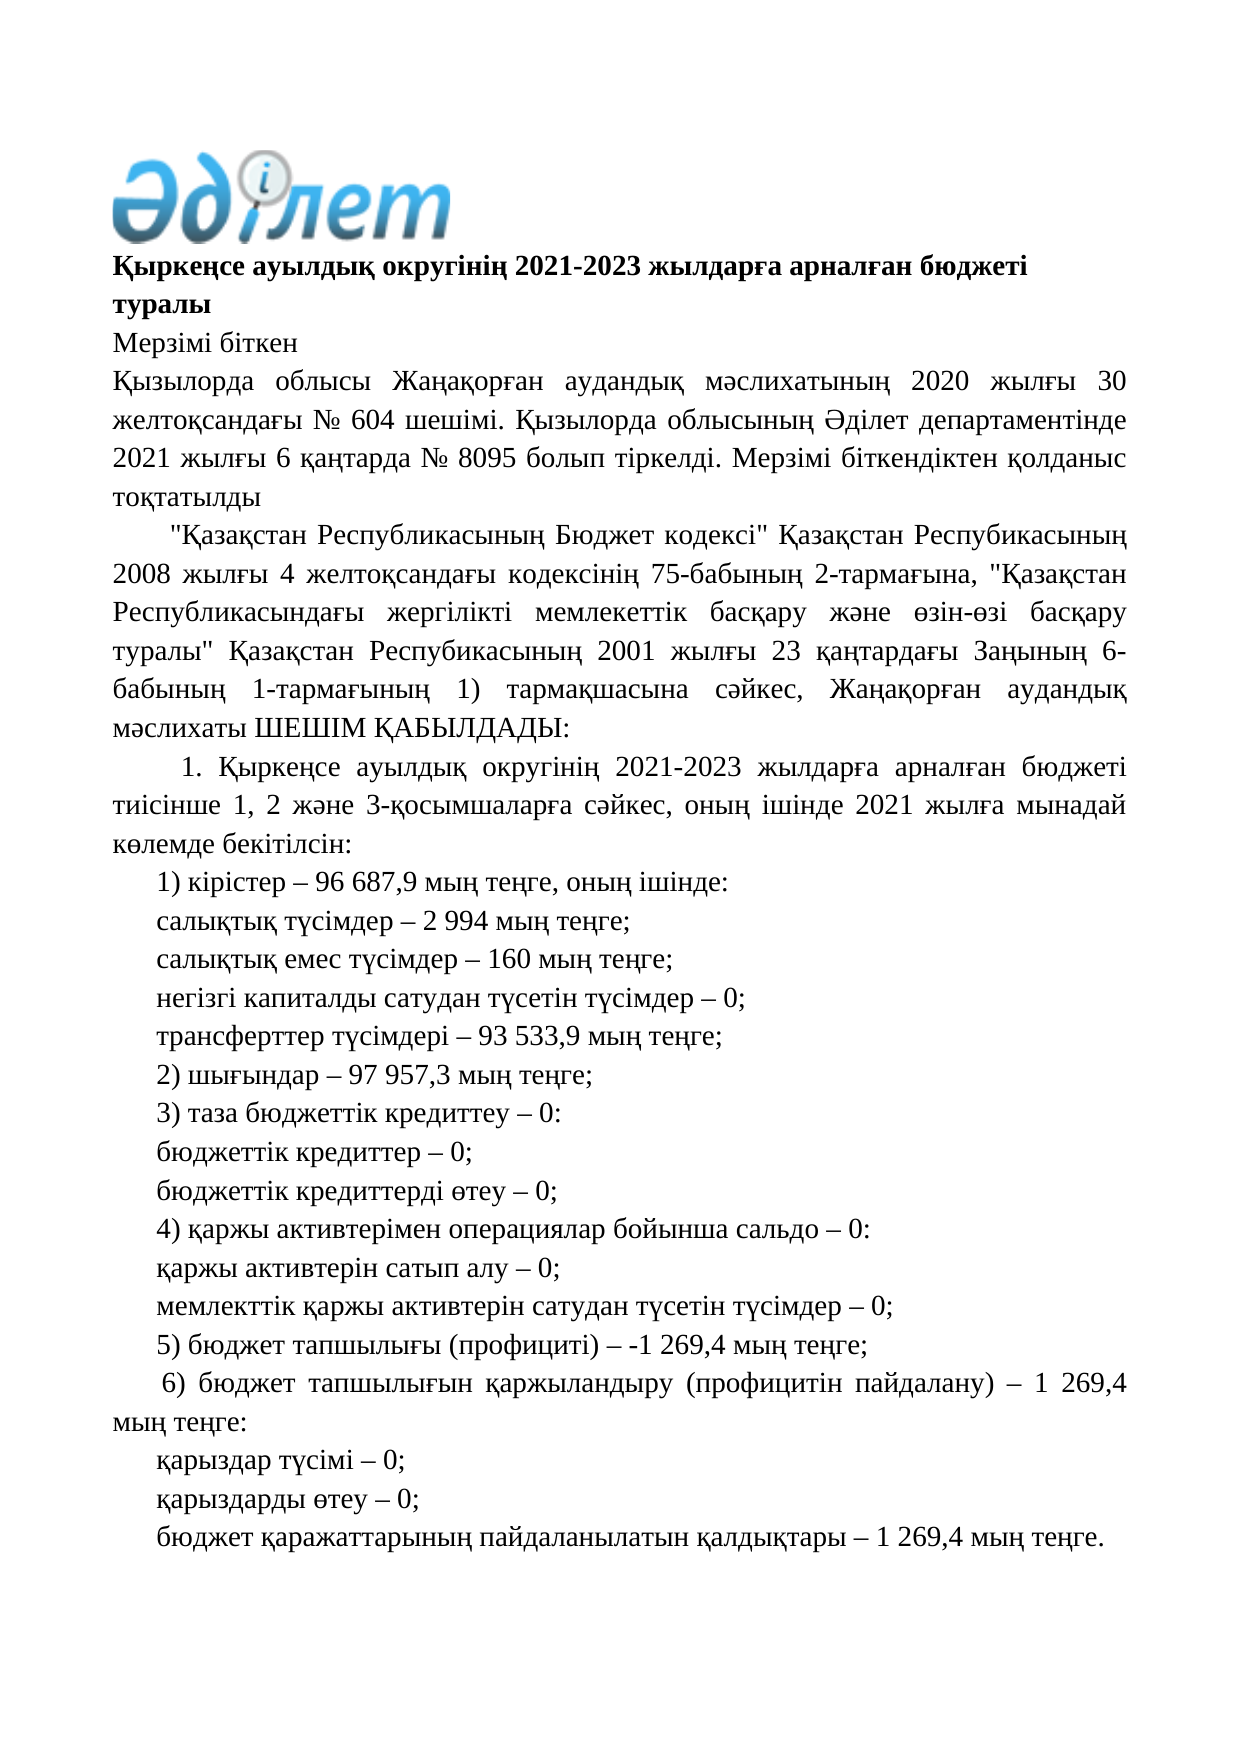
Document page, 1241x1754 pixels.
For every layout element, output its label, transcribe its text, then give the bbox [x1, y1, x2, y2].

text 4) қаржы активтерімен операциялар бойынша сальдо – 0: [112, 1211, 1128, 1245]
text 6) бюджет тапшылығын қаржыландыру (профицитін пайдалану) – 1 269,4 мың теңге: [112, 1365, 1128, 1437]
text негізгі капиталды сатудан түсетін түсімдер – 0; [112, 980, 1128, 1013]
text Қыркеңсе ауылдық округінің 2021-2023 жылдарға арналған бюджеті туралы [112, 248, 1128, 320]
text қарыздар түсімі – 0; [112, 1442, 1128, 1476]
text Қызылорда облысы Жаңақорған аудандық мәслихатының 2020 жылғы 30 желтоқсандағы № 604 шешімі. Қызылорда облысының Әділет департаментінде 2021 жылғы 6 қаңтарда № 8095 болып тіркелді. Мерзімі біткендіктен қолданыс тоқтатылды [112, 363, 1128, 512]
text 2) шығындар – 97 957,3 мың теңге; [112, 1057, 1128, 1091]
text мемлекттік қаржы активтерін сатудан түсетін түсімдер – 0; [112, 1288, 1128, 1322]
text 5) бюджет тапшылығы (профициті) – -1 269,4 мың теңге; [112, 1327, 1128, 1360]
text бюджеттік кредиттерді өтеу – 0; [112, 1173, 1128, 1206]
text салықтық емес түсімдер – 160 мың теңге; [112, 941, 1128, 975]
text қаржы активтерін сатып алу – 0; [112, 1250, 1128, 1283]
picture [112, 150, 451, 244]
text "Қазақстан Республикасының Бюджет кодексі" Қазақстан Респубикасының 2008 жылғы 4 желтоқсандағы кодексінің 75-бабының 2-тармағына, "Қазақстан Республикасындағы жергілікті мемлекеттік басқару және өзін-өзі басқару туралы" Қазақстан Респубикасының 2001 жылғы 23 қаңтардағы Заңының 6-бабының 1-тармағының 1) тармақшасына сәйкес, Жаңақорған аудандық мәслихаты ШЕШІМ ҚАБЫЛДАДЫ: [112, 517, 1128, 744]
text Мерзімі біткен [112, 325, 1128, 358]
text 3) таза бюджеттік кредиттеу – 0: [112, 1096, 1128, 1129]
text салықтық түсімдер – 2 994 мың теңге; [112, 903, 1128, 936]
text 1. Қыркеңсе ауылдық округінің 2021-2023 жылдарға арналған бюджеті тиісінше 1, 2 және 3-қосымшаларға сәйкес, оның ішінде 2021 жылға мынадай көлемде бекітілсін: [112, 749, 1128, 859]
text қарыздарды өтеу – 0; [112, 1481, 1128, 1514]
text бюджет қаражаттарының пайдаланылатын қалдықтары – 1 269,4 мың теңге. [112, 1519, 1128, 1553]
text бюджеттік кредиттер – 0; [112, 1134, 1128, 1168]
text трансферттер түсімдері – 93 533,9 мың теңге; [112, 1018, 1128, 1052]
text 1) кірістер – 96 687,9 мың теңге, оның ішінде: [112, 864, 1128, 898]
